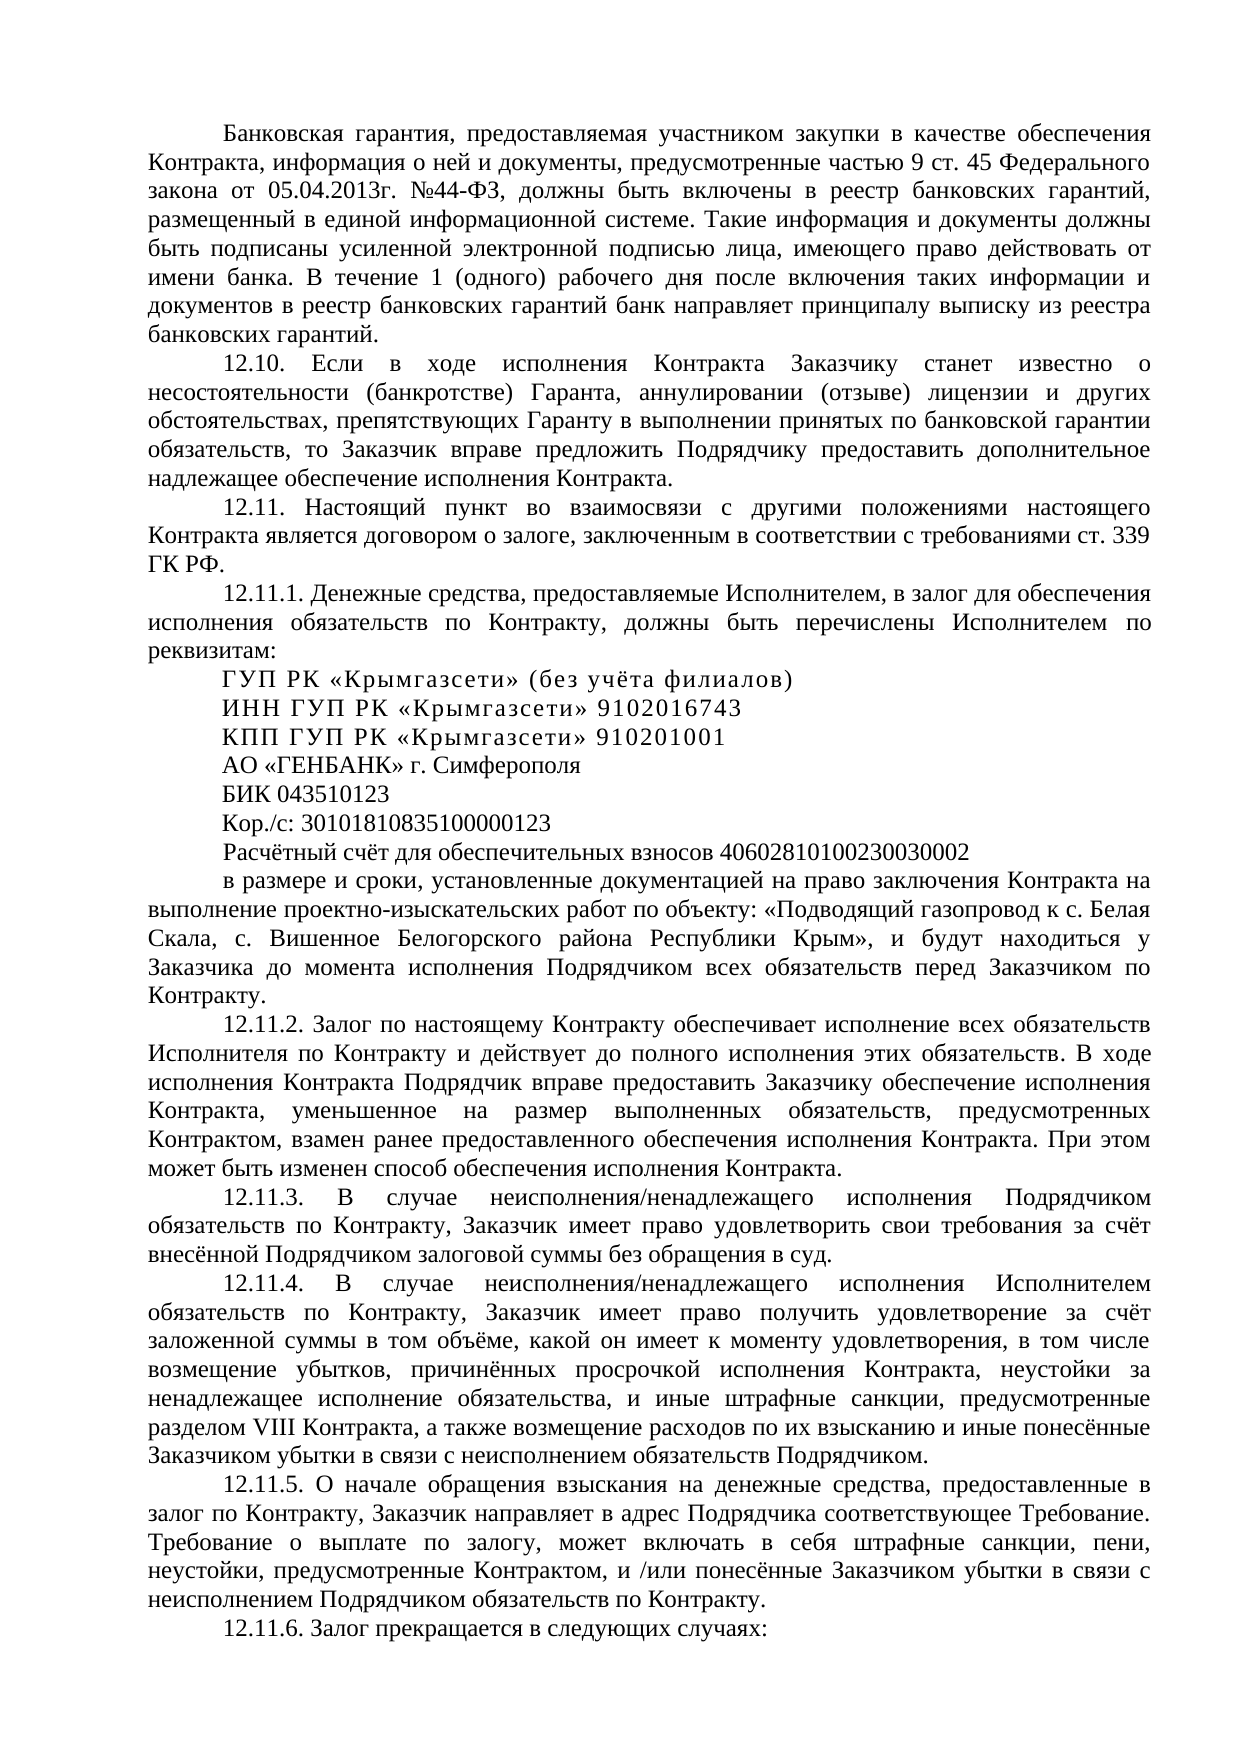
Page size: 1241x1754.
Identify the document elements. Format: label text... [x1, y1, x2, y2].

text 12.11.5. О начале обращения взыскания на денежные средства, предоставленные в залог по Контракту, Заказчик направляет в адрес Подрядчика соответствующее Требование. Требование о выплате по залогу, может включать в себя штрафные санкции, пени, неустойки, предусмотренные Контрактом, и /или понесённые Заказчиком убытки в связи с неисполнением Подрядчиком обязательств по Контракту. [148, 1469, 1152, 1613]
text 12.11.1. Денежные средства, предоставляемые Исполнителем, в залог для обеспечения исполнения обязательств по Контракту, должны быть перечислены Исполнителем по реквизитам: [148, 578, 1152, 664]
text ИНН ГУП РК «Крымгазсети» 9102016743 [148, 693, 1152, 722]
text 12.11.2. Залог по настоящему Контракту обеспечивает исполнение всех обязательств Исполнителя по Контракту и действует до полного исполнения этих обязательств. В ходе исполнения Контракта Подрядчик вправе предоставить Заказчику обеспечение исполнения Контракта, уменьшенное на размер выполненных обязательств, предусмотренных Контрактом, взамен ранее предоставленного обеспечения исполнения Контракта. При этом может быть изменен способ обеспечения исполнения Контракта. [148, 1009, 1152, 1182]
text в размере и сроки, установленные документацией на право заключения Контракта на выполнение проектно-изыскательских работ по объекту: «Подводящий газопровод к с. Белая Скала, с. Вишенное Белогорского района Республики Крым», и будут находиться у Заказчика до момента исполнения Подрядчиком всех обязательств перед Заказчиком по Контракту. [148, 866, 1152, 1009]
text 12.11.3. В случае неисполнения/ненадлежащего исполнения Подрядчиком обязательств по Контракту, Заказчик имеет право удовлетворить свои требования за счёт внесённой Подрядчиком залоговой суммы без обращения в суд. [148, 1182, 1152, 1268]
text 12.11. Настоящий пункт во взаимосвязи с другими положениями настоящего Контракта является договором о залоге, заключенным в соответствии с требованиями ст. 339 ГК РФ. [148, 492, 1152, 578]
text ГУП РК «Крымгазсети» (без учёта филиалов) [148, 664, 1152, 693]
text АО «ГЕНБАНК» г. Симферополя [148, 751, 1152, 779]
text БИК 043510123 [148, 779, 1152, 808]
text 12.11.4. В случае неисполнения/ненадлежащего исполнения Исполнителем обязательств по Контракту, Заказчик имеет право получить удовлетворение за счёт заложенной суммы в том объёме, какой он имеет к моменту удовлетворения, в том числе возмещение убытков, причинённых просрочкой исполнения Контракта, неустойки за ненадлежащее исполнение обязательства, и иные штрафные санкции, предусмотренные разделом VIII Контракта, а также возмещение расходов по их взысканию и иные понесённые Заказчиком убытки в связи с неисполнением обязательств Подрядчиком. [148, 1268, 1152, 1469]
text Кор./с: 30101810835100000123 [148, 808, 1152, 837]
text 12.11.6. Залог прекращается в следующих случаях: [148, 1613, 1152, 1642]
text Банковская гарантия, предоставляемая участником закупки в качестве обеспечения Контракта, информация о ней и документы, предусмотренные частью 9 ст. 45 Федерального закона от 05.04.2013г. №44-ФЗ, должны быть включены в реестр банковских гарантий, размещенный в единой информационной системе. Такие информация и документы должны быть подписаны усиленной электронной подписью лица, имеющего право действовать от имени банка. В течение 1 (одного) рабочего дня после включения таких информации и документов в реестр банковских гарантий банк направляет принципалу выписку из реестра банковских гарантий. [148, 118, 1152, 348]
text Расчётный счёт для обеспечительных взносов 40602810100230030002 [148, 837, 1152, 866]
text 12.10. Если в ходе исполнения Контракта Заказчику станет известно о несостоятельности (банкротстве) Гаранта, аннулировании (отзыве) лицензии и других обстоятельствах, препятствующих Гаранту в выполнении принятых по банковской гарантии обязательств, то Заказчик вправе предложить Подрядчику предоставить дополнительное надлежащее обеспечение исполнения Контракта. [148, 348, 1152, 492]
text КПП ГУП РК «Крымгазсети» 910201001 [148, 722, 1152, 751]
